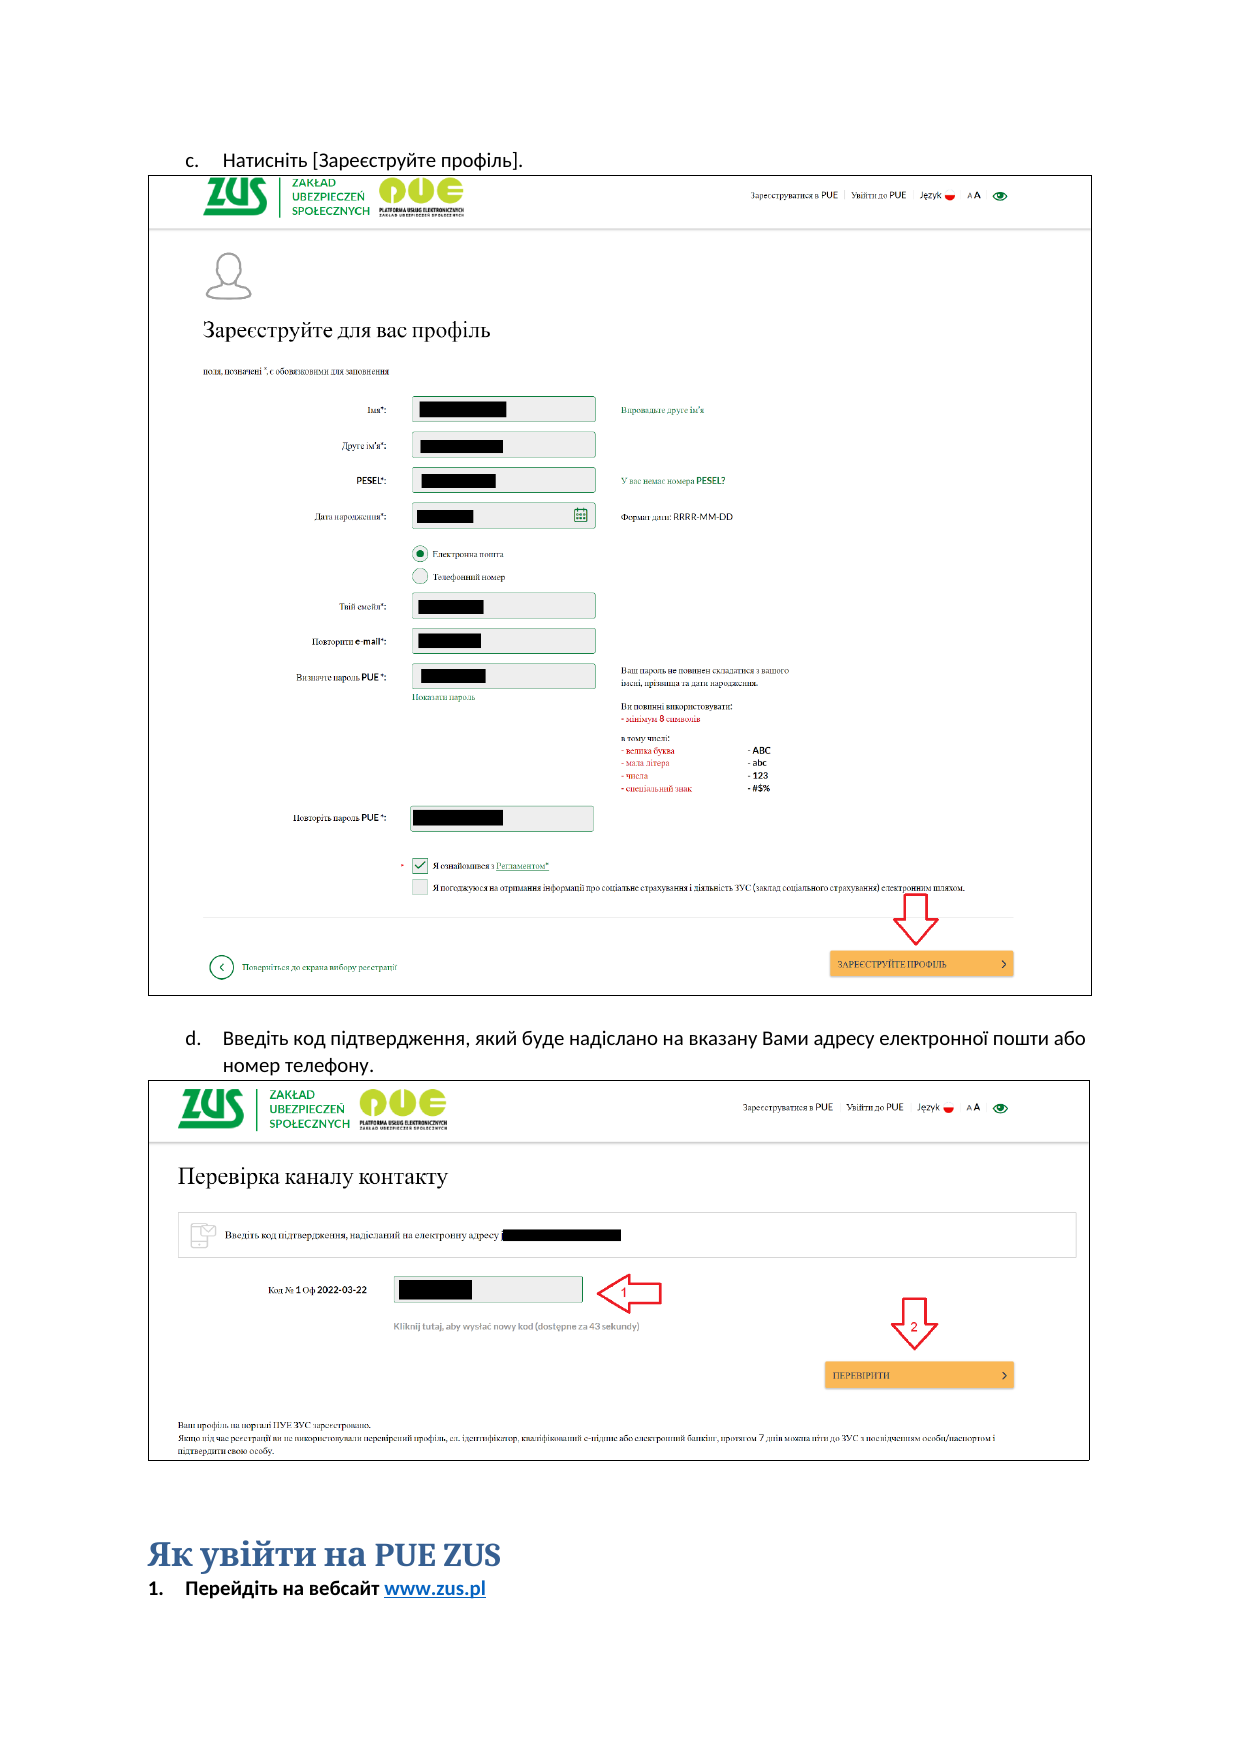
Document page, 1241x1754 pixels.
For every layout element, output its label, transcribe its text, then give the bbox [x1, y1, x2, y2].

text Як увійти на PUE ZUS [148, 1537, 1093, 1575]
picture [149, 1081, 1089, 1460]
list Перейдіть на вебсайт www.zus.pl [148, 1575, 1093, 1601]
picture [149, 176, 1091, 995]
list Натисніть [Зареєструйтe профіль]. [185, 148, 1093, 173]
list Введіть код підтвердження, який буде надіслано на вказану Вами адресу електронної пошти або номер телефону. [185, 1025, 1093, 1078]
